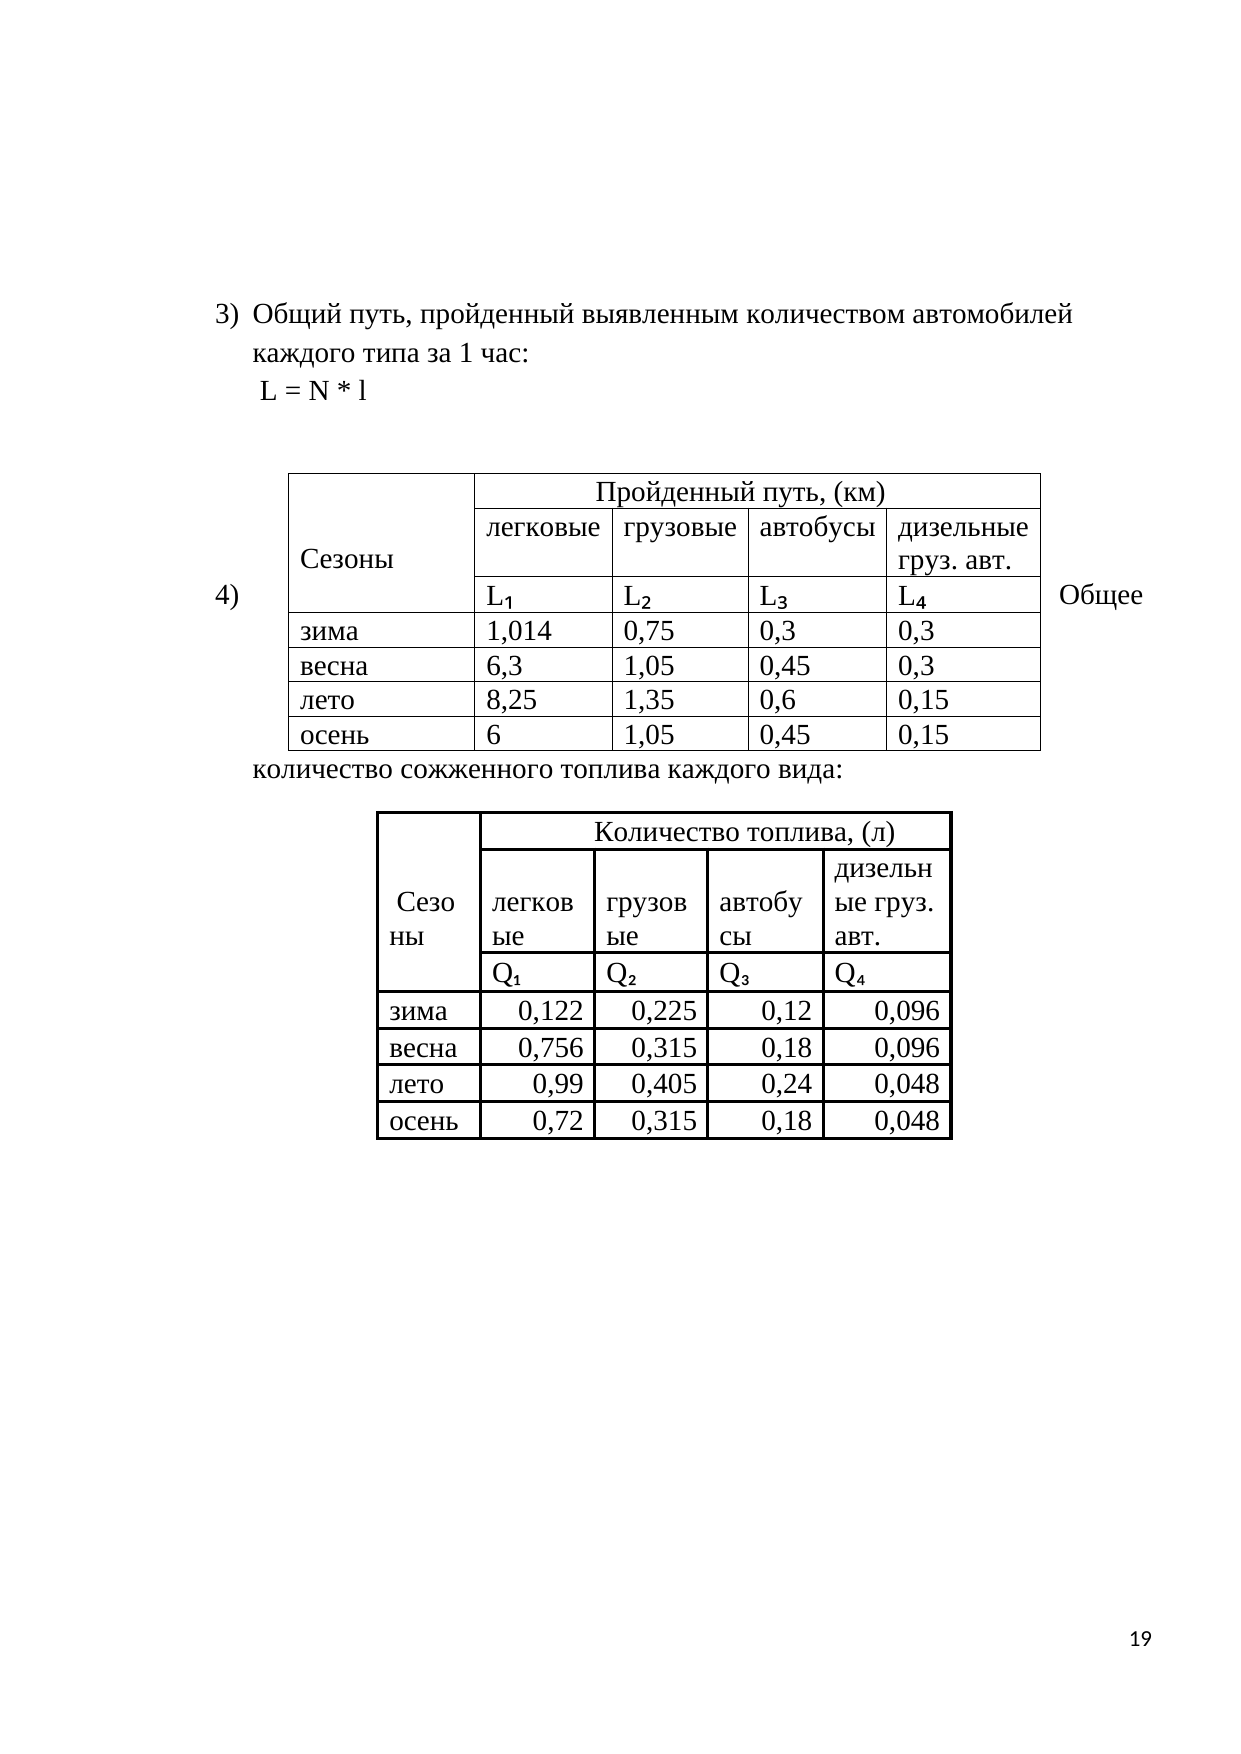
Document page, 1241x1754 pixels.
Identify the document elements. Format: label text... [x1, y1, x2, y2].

table_cell Q₂ [596, 954, 706, 990]
table_cell зима [289, 613, 474, 647]
table_cell Q₁ [482, 954, 593, 990]
table_cell L₂ [613, 577, 748, 612]
table_cell автобусы [749, 509, 886, 576]
table_cell 0,75 [613, 613, 748, 647]
table_cell 8,25 [475, 682, 612, 716]
table_cell грузовые [596, 851, 706, 951]
table_cell грузовые [613, 509, 748, 576]
table_cell 0,225 [596, 993, 706, 1027]
table_cell 0,048 [825, 1103, 949, 1137]
table_cell 0,18 [709, 1103, 822, 1137]
table_cell 0,45 [749, 717, 886, 750]
table_cell Q₃ [709, 954, 822, 990]
table_cell дизельные груз. авт. [887, 509, 1040, 576]
table_cell зима [379, 993, 479, 1027]
table_cell автобусы [709, 851, 822, 951]
table_cell осень [379, 1103, 479, 1137]
table_cell дизельные груз. авт. [825, 851, 949, 951]
table_cell [379, 951, 479, 990]
list Общее количество сожженного топлива каждого вида: [215, 577, 1152, 785]
table_cell 1,05 [613, 648, 748, 681]
table_header Пройденный путь, (км) [475, 474, 1040, 508]
table_cell 0,405 [596, 1066, 706, 1100]
table_cell 0,756 [482, 1030, 593, 1063]
table_cell Q₄ [825, 954, 949, 990]
table_cell 0,315 [596, 1030, 706, 1063]
table_cell 0,12 [709, 993, 822, 1027]
table_cell 0,096 [825, 993, 949, 1027]
table_cell 0,18 [709, 1030, 822, 1063]
table_header [379, 814, 479, 847]
table_cell весна [379, 1030, 479, 1063]
table_cell L₃ [749, 577, 886, 612]
table_cell 6,3 [475, 648, 612, 681]
table_cell 0,72 [482, 1103, 593, 1137]
table_cell 6 [475, 717, 612, 750]
table_header Сезоны [289, 474, 474, 612]
table_cell осень [289, 717, 474, 750]
table_cell лето [379, 1066, 479, 1100]
list L = N * l [252, 373, 1152, 407]
table_cell 0,3 [887, 648, 1040, 681]
table_cell Сезоны [379, 848, 479, 951]
table_cell 1,35 [613, 682, 748, 716]
table_cell 0,048 [825, 1066, 949, 1100]
table_cell лето [289, 682, 474, 716]
table_cell 0,6 [749, 682, 886, 716]
table_cell 0,15 [887, 682, 1040, 716]
table_cell 0,096 [825, 1030, 949, 1063]
table_cell 0,99 [482, 1066, 593, 1100]
table_cell 0,3 [887, 613, 1040, 647]
table_cell 0,315 [596, 1103, 706, 1137]
table_cell 0,24 [709, 1066, 822, 1100]
table_cell легковые [475, 509, 612, 576]
table_cell 0,3 [749, 613, 886, 647]
list Общий путь, пройденный выявленным количеством автомобилей каждого типа за 1 час: [215, 296, 1152, 368]
table_cell 0,45 [749, 648, 886, 681]
table_cell L₁ [475, 577, 612, 612]
table_cell 0,15 [887, 717, 1040, 750]
table_cell 1,05 [613, 717, 748, 750]
table_cell 1,014 [475, 613, 612, 647]
table_cell легковые [482, 851, 593, 951]
table_cell L₄ [887, 577, 1040, 612]
table_cell весна [289, 648, 474, 681]
table_header Количество топлива, (л) [482, 814, 949, 847]
table_cell 0,122 [482, 993, 593, 1027]
